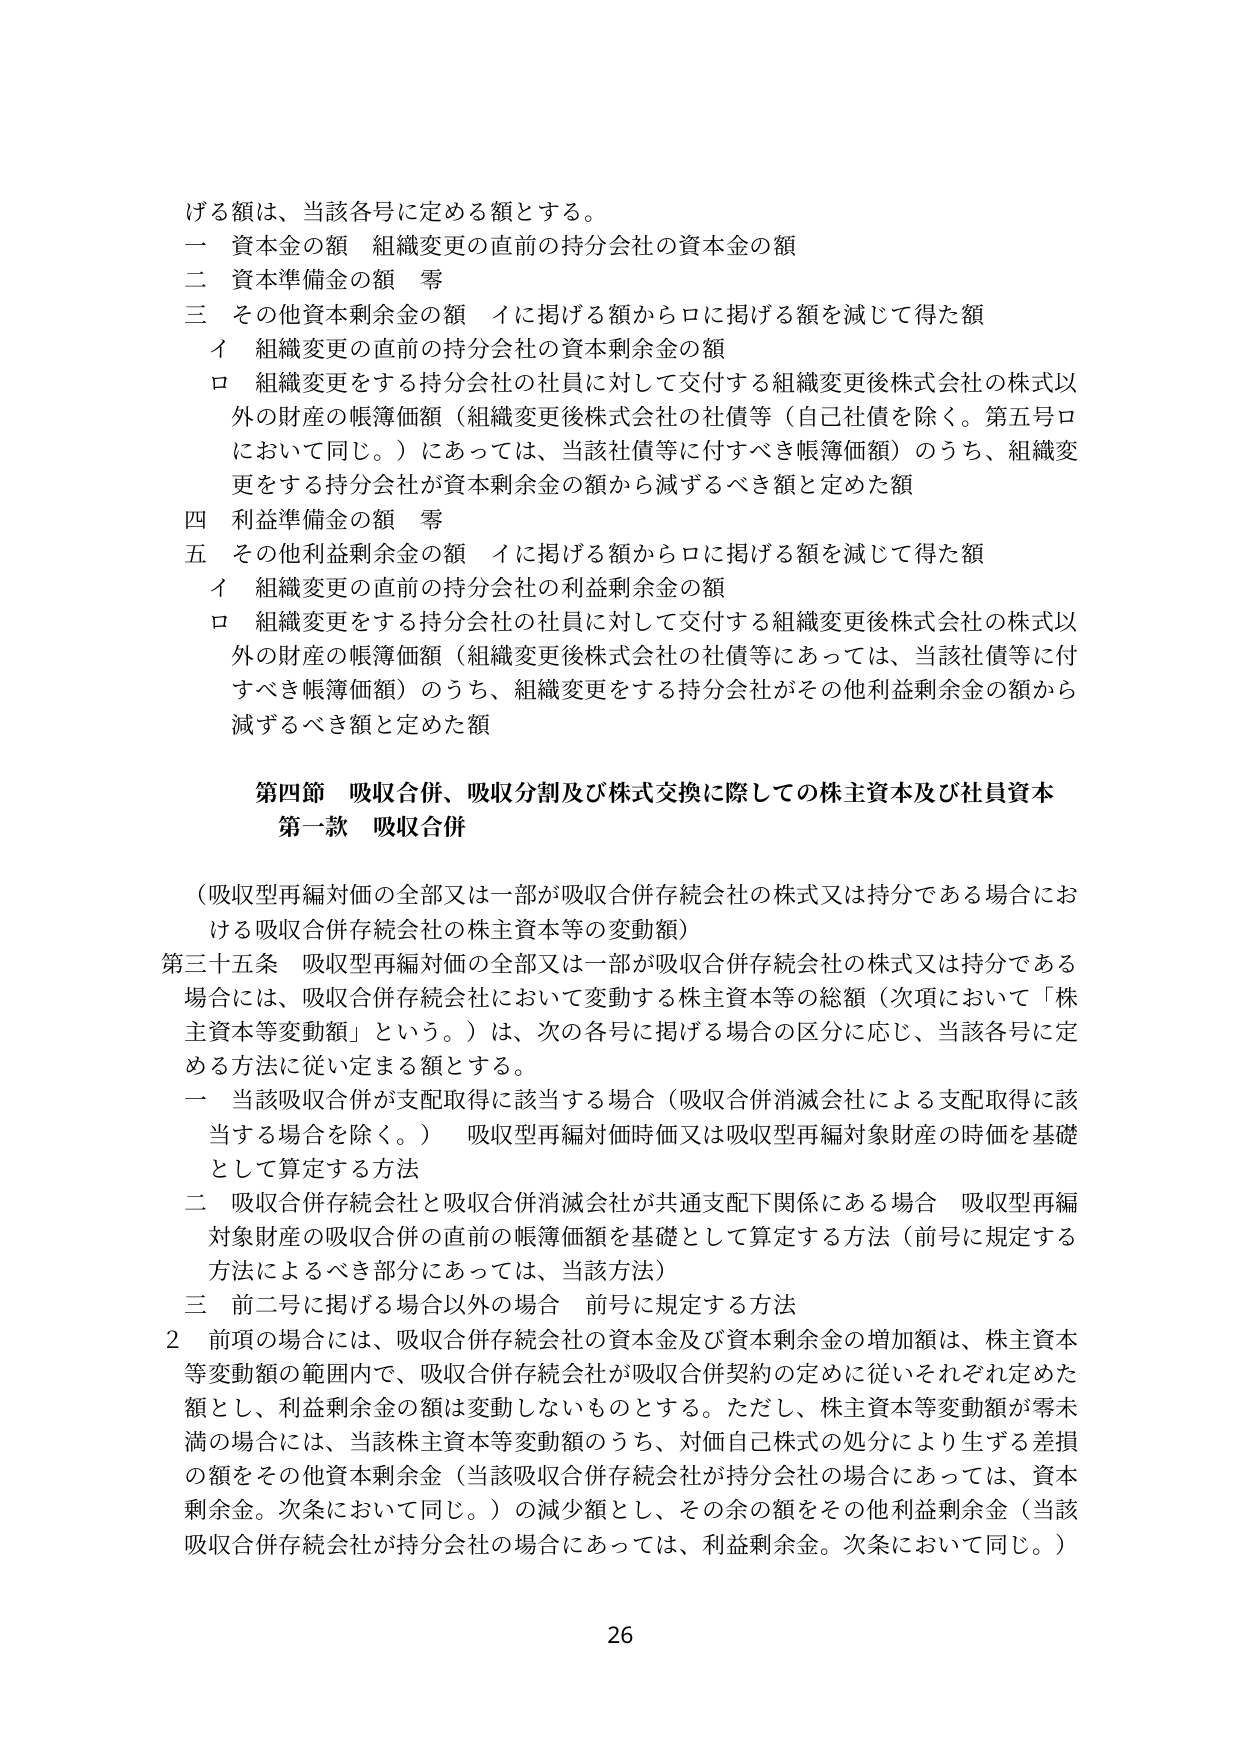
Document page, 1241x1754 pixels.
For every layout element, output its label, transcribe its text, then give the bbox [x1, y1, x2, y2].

text 三 前二号に掲げる場合以外の場合 前号に規定する方法 [184, 1287, 1079, 1321]
text 二 資本準備金の額 零 [184, 262, 1079, 296]
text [161, 194, 1079, 228]
text イ 組織変更の直前の持分会社の利益剰余金の額 [207, 569, 1079, 604]
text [161, 1321, 1079, 1560]
text 一 当該吸収合併が支配取得に該当する場合（吸収合併消滅会社による支配取得に該当する場合を除く。） 吸収型再編対価時価又は吸収型再編対象財産の時価を基礎として算定する方法 [184, 1082, 1079, 1184]
text 第三十五条 吸収型再編対価の全部又は一部が吸収合併存続会社の株式又は持分である場合には、吸収合併存続会社において変動する株主資本等の総額（次項において「株主資本等変動額」という。）は、次の各号に掲げる場合の区分に応じ、当該各号に定める方法に従い定まる額とする。 [161, 945, 1079, 1082]
text （吸収型再編対価の全部又は一部が吸収合併存続会社の株式又は持分である場合における吸収合併存続会社の株主資本等の変動額） [184, 877, 1079, 945]
text 第四節 吸収合併、吸収分割及び株式交換に際しての株主資本及び社員資本 [253, 774, 1079, 809]
text 四 利益準備金の額 零 [184, 501, 1079, 535]
text 第一款 吸収合併 [276, 809, 1079, 843]
text 三 その他資本剰余金の額 イに掲げる額からロに掲げる額を減じて得た額 [184, 296, 1079, 330]
text イ 組織変更の直前の持分会社の資本剰余金の額 [207, 330, 1079, 364]
text 二 吸収合併存続会社と吸収合併消滅会社が共通支配下関係にある場合 吸収型再編対象財産の吸収合併の直前の帳簿価額を基礎として算定する方法（前号に規定する方法によるべき部分にあっては、当該方法） [184, 1184, 1079, 1287]
text 五 その他利益剰余金の額 イに掲げる額からロに掲げる額を減じて得た額 [184, 535, 1079, 569]
text 一 資本金の額 組織変更の直前の持分会社の資本金の額 [184, 228, 1079, 262]
text ロ 組織変更をする持分会社の社員に対して交付する組織変更後株式会社の株式以外の財産の帳簿価額（組織変更後株式会社の社債等にあっては、当該社債等に付すべき帳簿価額）のうち、組織変更をする持分会社がその他利益剰余金の額から減ずるべき額と定めた額 [207, 604, 1079, 740]
text ロ 組織変更をする持分会社の社員に対して交付する組織変更後株式会社の株式以外の財産の帳簿価額（組織変更後株式会社の社債等（自己社債を除く。第五号ロにおいて同じ。）にあっては、当該社債等に付すべき帳簿価額）のうち、組織変更をする持分会社が資本剰余金の額から減ずるべき額と定めた額 [207, 364, 1079, 501]
